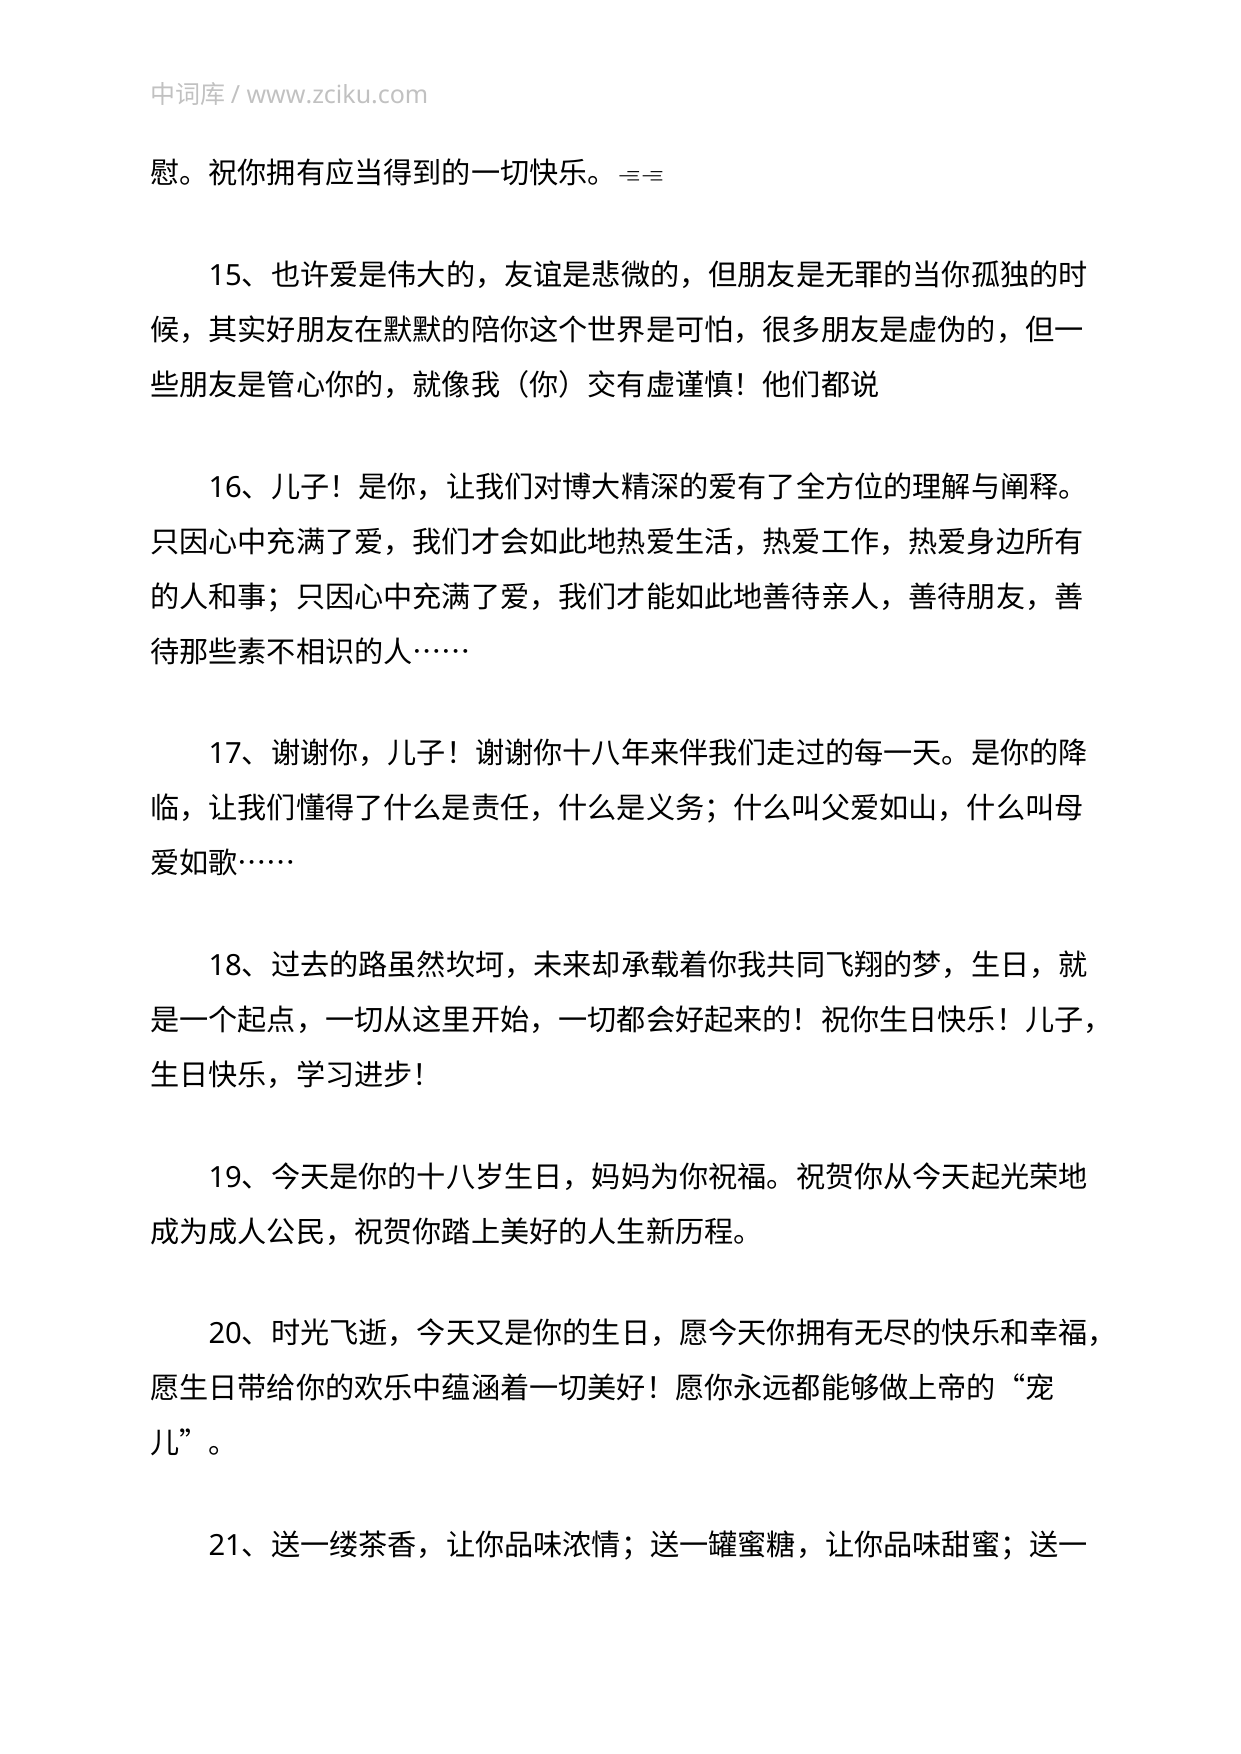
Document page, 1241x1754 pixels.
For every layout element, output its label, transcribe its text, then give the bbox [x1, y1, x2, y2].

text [150, 150, 1090, 192]
text 19、今天是你的十八岁生日，妈妈为你祝福。祝贺你从今天起光荣地成为成人公民，祝贺你踏上美好的人生新历程。 [150, 1153, 1090, 1251]
text 16、儿子！是你，让我们对博大精深的爱有了全方位的理解与阐释。只因心中充满了爱，我们才会如此地热爱生活，热爱工作，热爱身边所有的人和事；只因心中充满了爱，我们才能如此地善待亲人，善待朋友，善待那些素不相识的人…… [150, 463, 1090, 671]
text 17、谢谢你，儿子！谢谢你十八年来伴我们走过的每一天。是你的降临，让我们懂得了什么是责任，什么是义务；什么叫父爱如山，什么叫母爱如歌…… [150, 730, 1090, 882]
text 20、时光飞逝，今天又是你的生日，愿今天你拥有无尽的快乐和幸福，愿生日带给你的欢乐中蕴涵着一切美好！愿你永远都能够做上帝的“宠儿”。 [150, 1310, 1090, 1462]
text 18、过去的路虽然坎坷，未来却承载着你我共同飞翔的梦，生日，就是一个起点，一切从这里开始，一切都会好起来的！祝你生日快乐！儿子，生日快乐，学习进步！ [150, 942, 1090, 1094]
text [150, 1522, 1090, 1564]
text 15、也许爱是伟大的，友谊是悲微的，但朋友是无罪的当你孤独的时候，其实好朋友在默默的陪你这个世界是可怕，很多朋友是虚伪的，但一些朋友是管心你的，就像我（你）交有虚谨慎！他们都说 [150, 252, 1090, 404]
